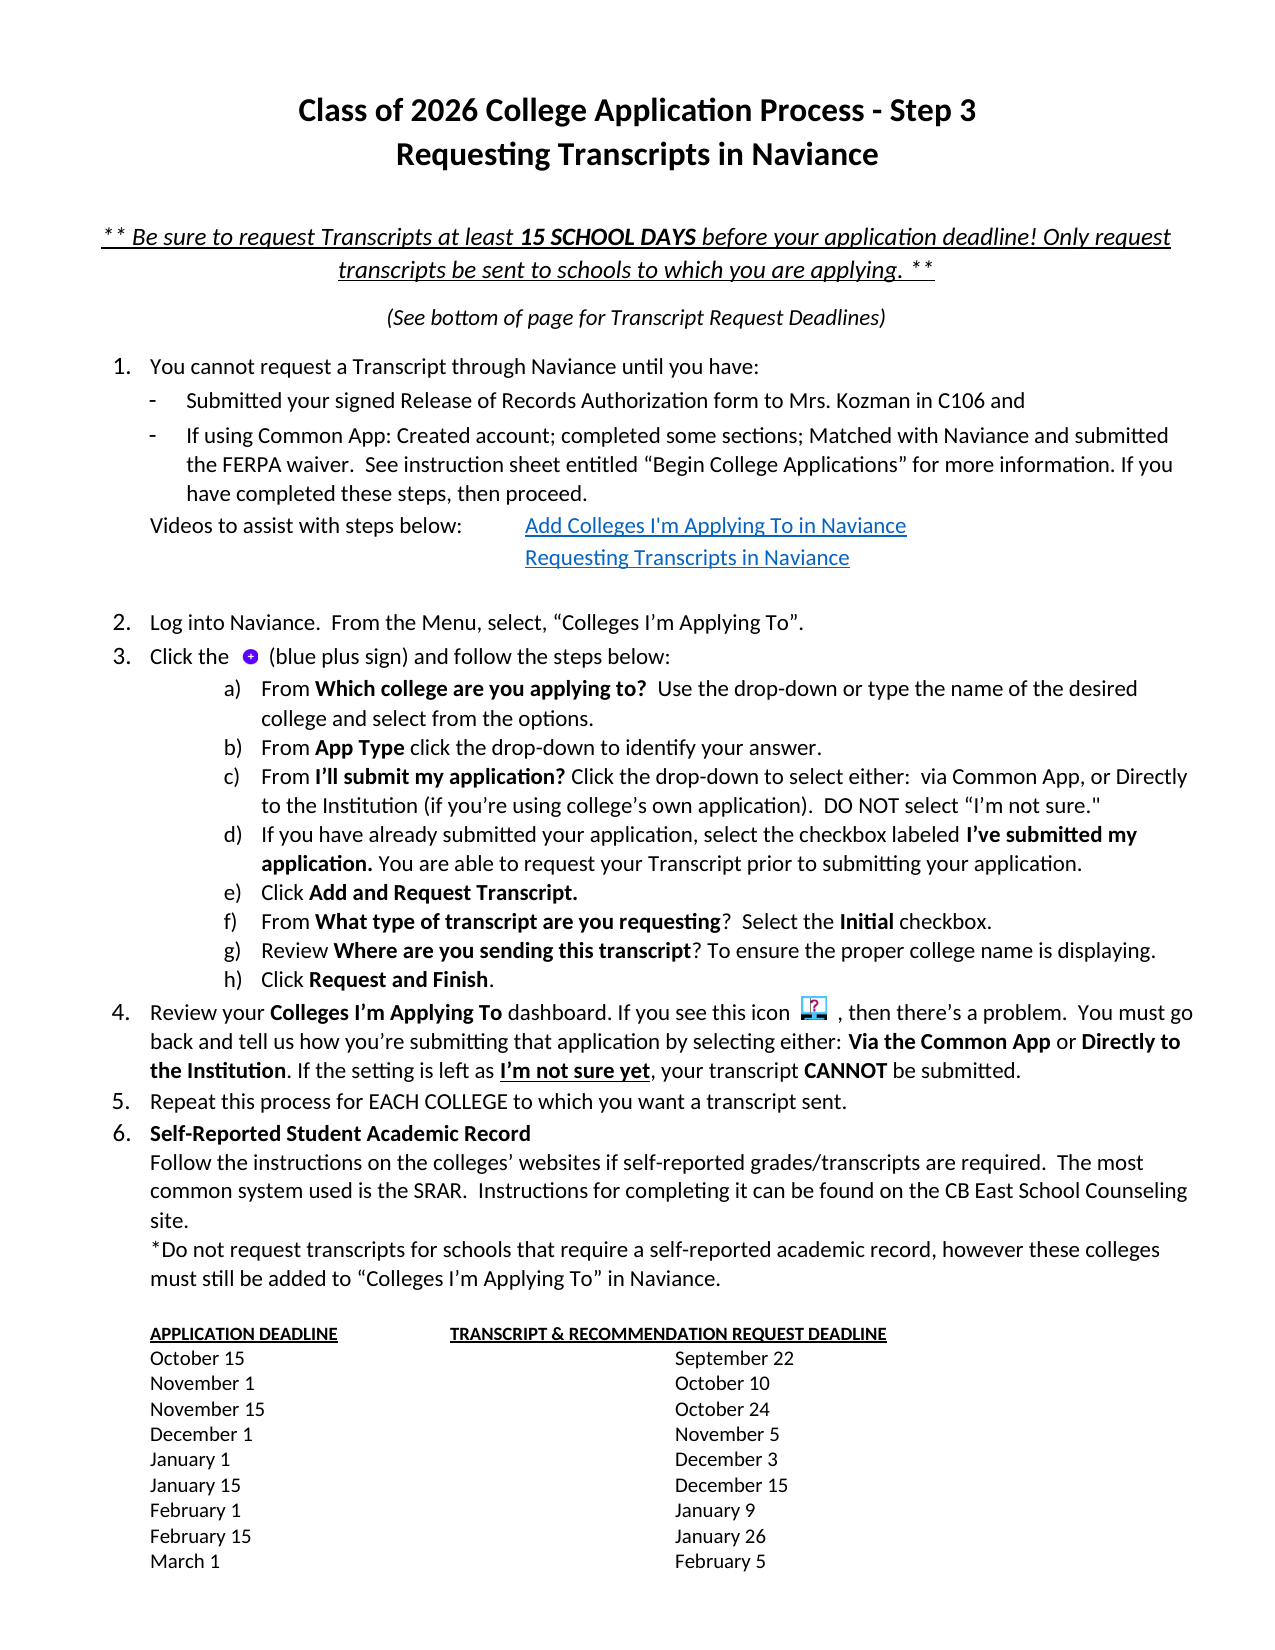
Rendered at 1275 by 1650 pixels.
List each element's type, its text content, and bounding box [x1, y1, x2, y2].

list From What type of transcript are you requesting? Select the Initial checkbox. [223, 907, 1200, 935]
text Videos to assist with steps below: Add Colleges I'm Applying To in Naviance [150, 511, 1200, 539]
text February 15 January 26 [75, 1523, 1200, 1548]
list Click Request and Finish. [223, 965, 1200, 993]
list If using Common App: Created account; completed some sections; Matched with Naviance and submitted the FERPA waiver. See instruction sheet entitled “Begin College Applications” for more information. If you have completed these steps, then proceed. [148, 419, 1200, 507]
text Class of 2026 College Application Process - Step 3 [75, 89, 1200, 130]
text January 15 December 15 [75, 1472, 1200, 1497]
text November 15 October 24 [75, 1396, 1200, 1421]
list Click Add and Request Transcript. [223, 878, 1200, 906]
text November 1 October 10 [75, 1370, 1200, 1396]
list Review Where are you sending this transcript? To ensure the proper college name is displaying. [223, 936, 1200, 964]
list From Which college are you applying to? Use the drop-down or type the name of the desired college and select from the options. [223, 674, 1200, 732]
picture [239, 645, 258, 665]
list Repeat this process for EACH COLLEGE to which you want a transcript sent. [111, 1085, 1200, 1116]
list From I’ll submit my application? Click the drop-down to select either: via Common App, or Directly to the Institution (if you’re using college’s own application). DO NOT select “I’m not sure." [223, 762, 1200, 819]
list From App Type click the drop-down to identify your answer. [223, 733, 1200, 761]
text (See bottom of page for Transcript Request Deadlines) [75, 303, 1200, 331]
list Review your Colleges I’m Applying To dashboard. If you see this icon , then there’s a problem. You must go back and tell us how you’re submitting that application by selecting either: Via the Common App or Directly to the Institution. If the setting is left as I’m not sure yet, your transcript CANNOT be submitted. [111, 996, 1200, 1084]
text March 1 February 5 [75, 1548, 1200, 1574]
text Requesting Transcripts in Naviance [450, 543, 1200, 571]
list If you have already submitted your application, select the checkbox labeled I’ve submitted my application. You are able to request your Transcript prior to submitting your application. [223, 820, 1200, 877]
list Log into Naviance. From the Menu, select, “Colleges I’m Applying To”. [112, 606, 1200, 637]
text Requesting Transcripts in Naviance [75, 133, 1200, 174]
picture [801, 995, 827, 1020]
text ** Be sure to request Transcripts at least 15 SCHOOL DAYS before your application deadline! Only request transcripts be sent to schools to which you are applying. ** [75, 221, 1200, 284]
text Follow the instructions on the colleges’ websites if self-reported grades/transcripts are required. The most common system used is the SRAR. Instructions for completing it can be found on the CB East School Counseling site. [150, 1148, 1200, 1234]
list You cannot request a Transcript through Naviance until you have: [112, 350, 1200, 381]
list Submitted your signed Release of Records Authorization form to Mrs. Kozman in C106 and [148, 384, 1200, 415]
list Click the (blue plus sign) and follow the steps below: [112, 640, 1200, 671]
text January 1 December 3 [75, 1447, 1200, 1472]
text APPLICATION DEADLINE TRANSCRIPT & RECOMMENDATION REQUEST DEADLINE October 15 September 22 [150, 1322, 1200, 1370]
text February 1 January 9 [75, 1497, 1200, 1523]
text December 1 November 5 [75, 1421, 1200, 1447]
list Self-Reported Student Academic Record [112, 1117, 1200, 1148]
text *Do not request transcripts for schools that require a self-reported academic record, however these colleges must still be added to “Colleges I’m Applying To” in Naviance. [150, 1235, 1200, 1292]
